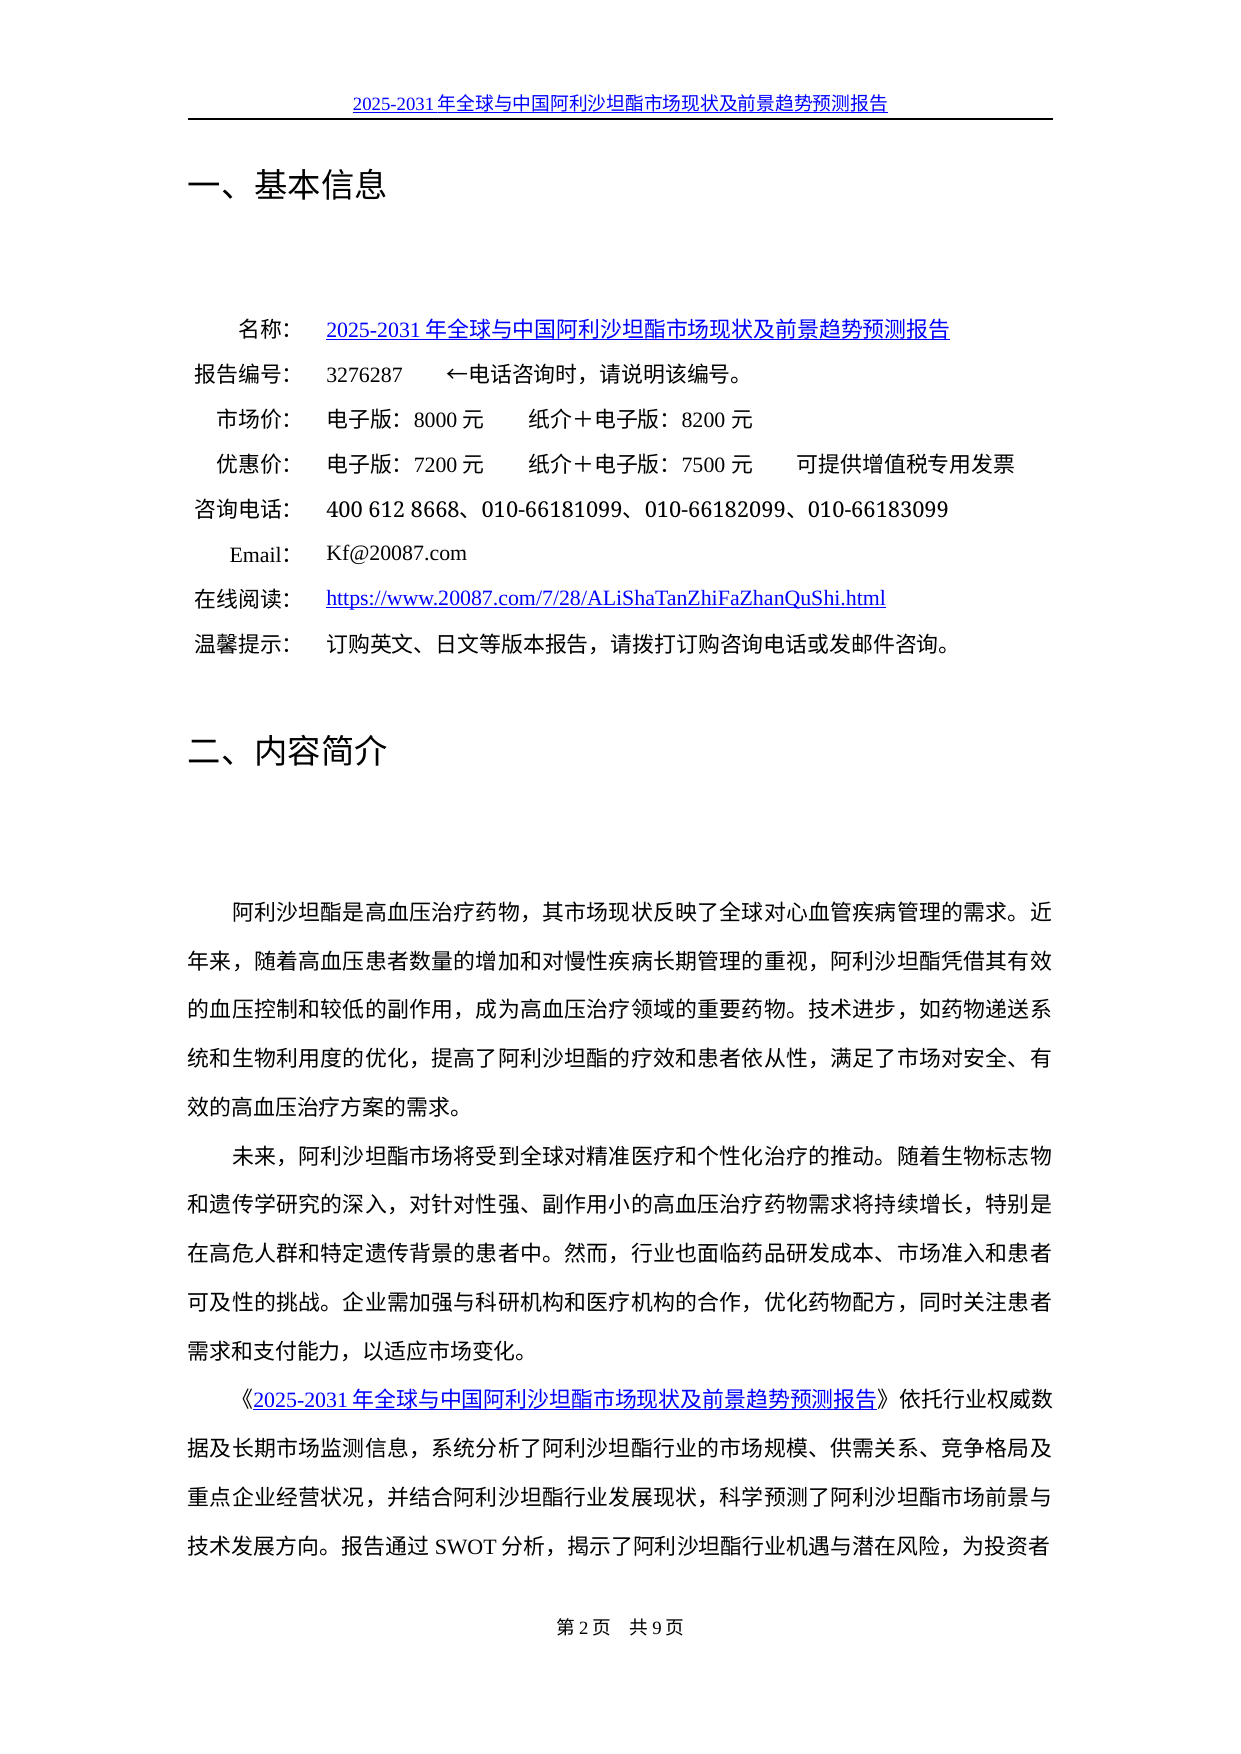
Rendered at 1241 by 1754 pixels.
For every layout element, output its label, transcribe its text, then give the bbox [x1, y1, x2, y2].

table_cell 温馨提示： [167, 627, 315, 672]
table_cell 400 612 8668、010-66181099、010-66182099、010-66183099 [315, 492, 1073, 537]
table_cell 在线阅读： [167, 582, 315, 627]
table_cell 订购英文、日文等版本报告，请拨打订购咨询电话或发邮件咨询。 [315, 627, 1073, 672]
table_cell 咨询电话： [167, 492, 315, 537]
title 一、基本信息 [187, 150, 1053, 215]
table_cell 优惠价： [167, 447, 315, 492]
table_cell 报告编号： [167, 357, 315, 402]
table_cell 3276287 ←电话咨询时，请说明该编号。 [315, 357, 1073, 402]
title 二、内容简介 [187, 717, 1053, 782]
table_cell 电子版：8000 元 纸介＋电子版：8200 元 [315, 402, 1073, 447]
table_cell [315, 582, 1073, 627]
table_cell 市场价： [167, 402, 315, 447]
table_header 名称： [167, 312, 315, 357]
table_cell Kf@20087.com [315, 537, 1073, 582]
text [187, 894, 1053, 1561]
table_cell Email： [167, 537, 315, 582]
table_cell 电子版：7200 元 纸介＋电子版：7500 元 可提供增值税专用发票 [315, 447, 1073, 492]
table_header 2025-2031年全球与中国阿利沙坦酯市场现状及前景趋势预测报告 [315, 312, 1073, 357]
